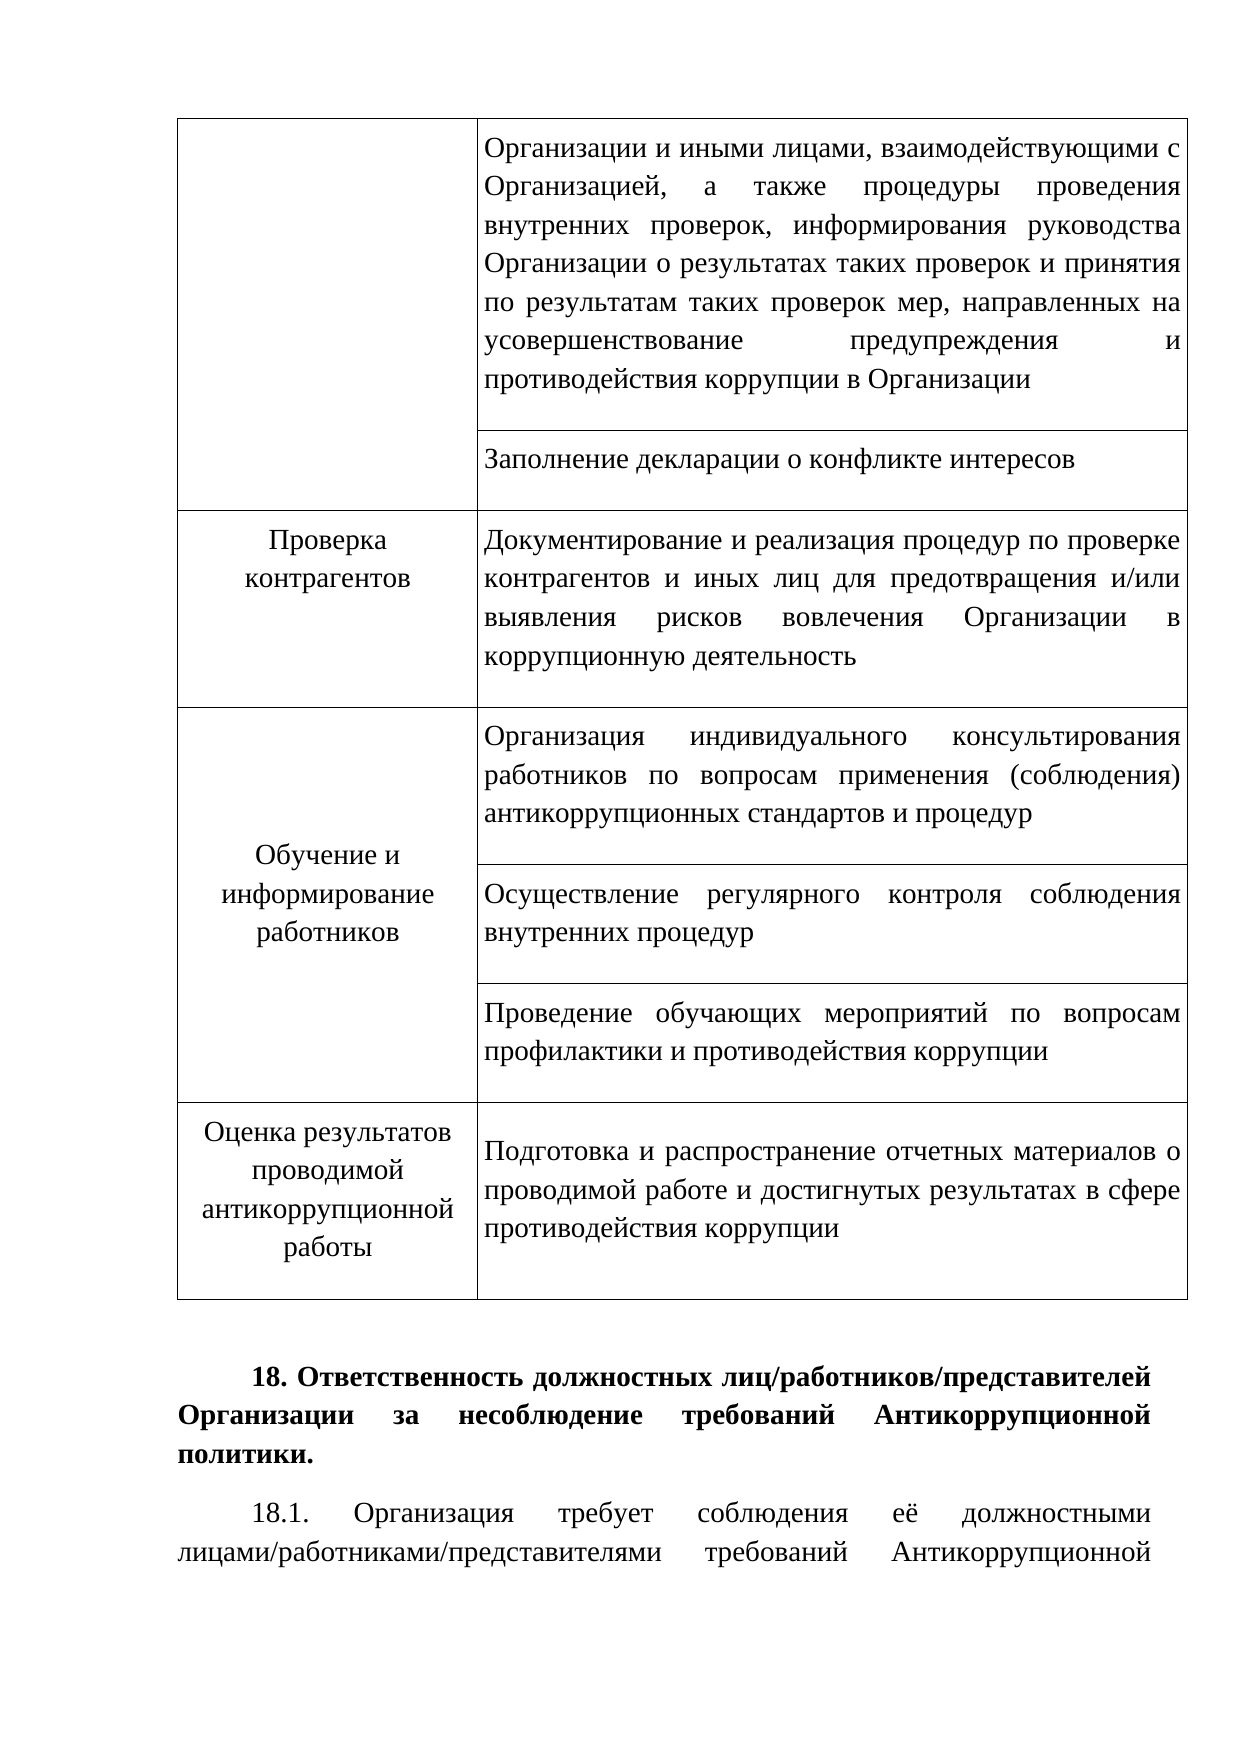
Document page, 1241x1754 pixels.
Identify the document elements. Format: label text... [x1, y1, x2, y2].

text 18. Ответственность должностных лиц/работников/представителей Организации за несоблюдение требований Антикоррупционной политики. [177, 1359, 1152, 1469]
table_cell Подготовка и распространение отчетных материалов о проводимой работе и достигнутых результатах в сфере противодействия коррупции [478, 1103, 1187, 1298]
table_cell Проведение обучающих мероприятий по вопросам профилактики и противодействия коррупции [478, 984, 1187, 1102]
table_cell Осуществление регулярного контроля соблюдения внутренних процедур [478, 865, 1187, 983]
table_cell Проверка контрагентов [178, 511, 477, 707]
table_cell Оценка результатов проводимой антикоррупционной работы [178, 1103, 477, 1298]
table_cell Организация индивидуального консультирования работников по вопросам применения (соблюдения) антикоррупционных стандартов и процедур [478, 708, 1187, 864]
table_cell Документирование и реализация процедур по проверке контрагентов и иных лиц для предотвращения и/или выявления рисков вовлечения Организации в коррупционную деятельность [478, 511, 1187, 707]
table_cell Обучение и информирование работников [178, 708, 477, 1102]
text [177, 1495, 1152, 1567]
table_cell Заполнение декларации о конфликте интересов [478, 431, 1187, 510]
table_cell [478, 119, 1187, 430]
